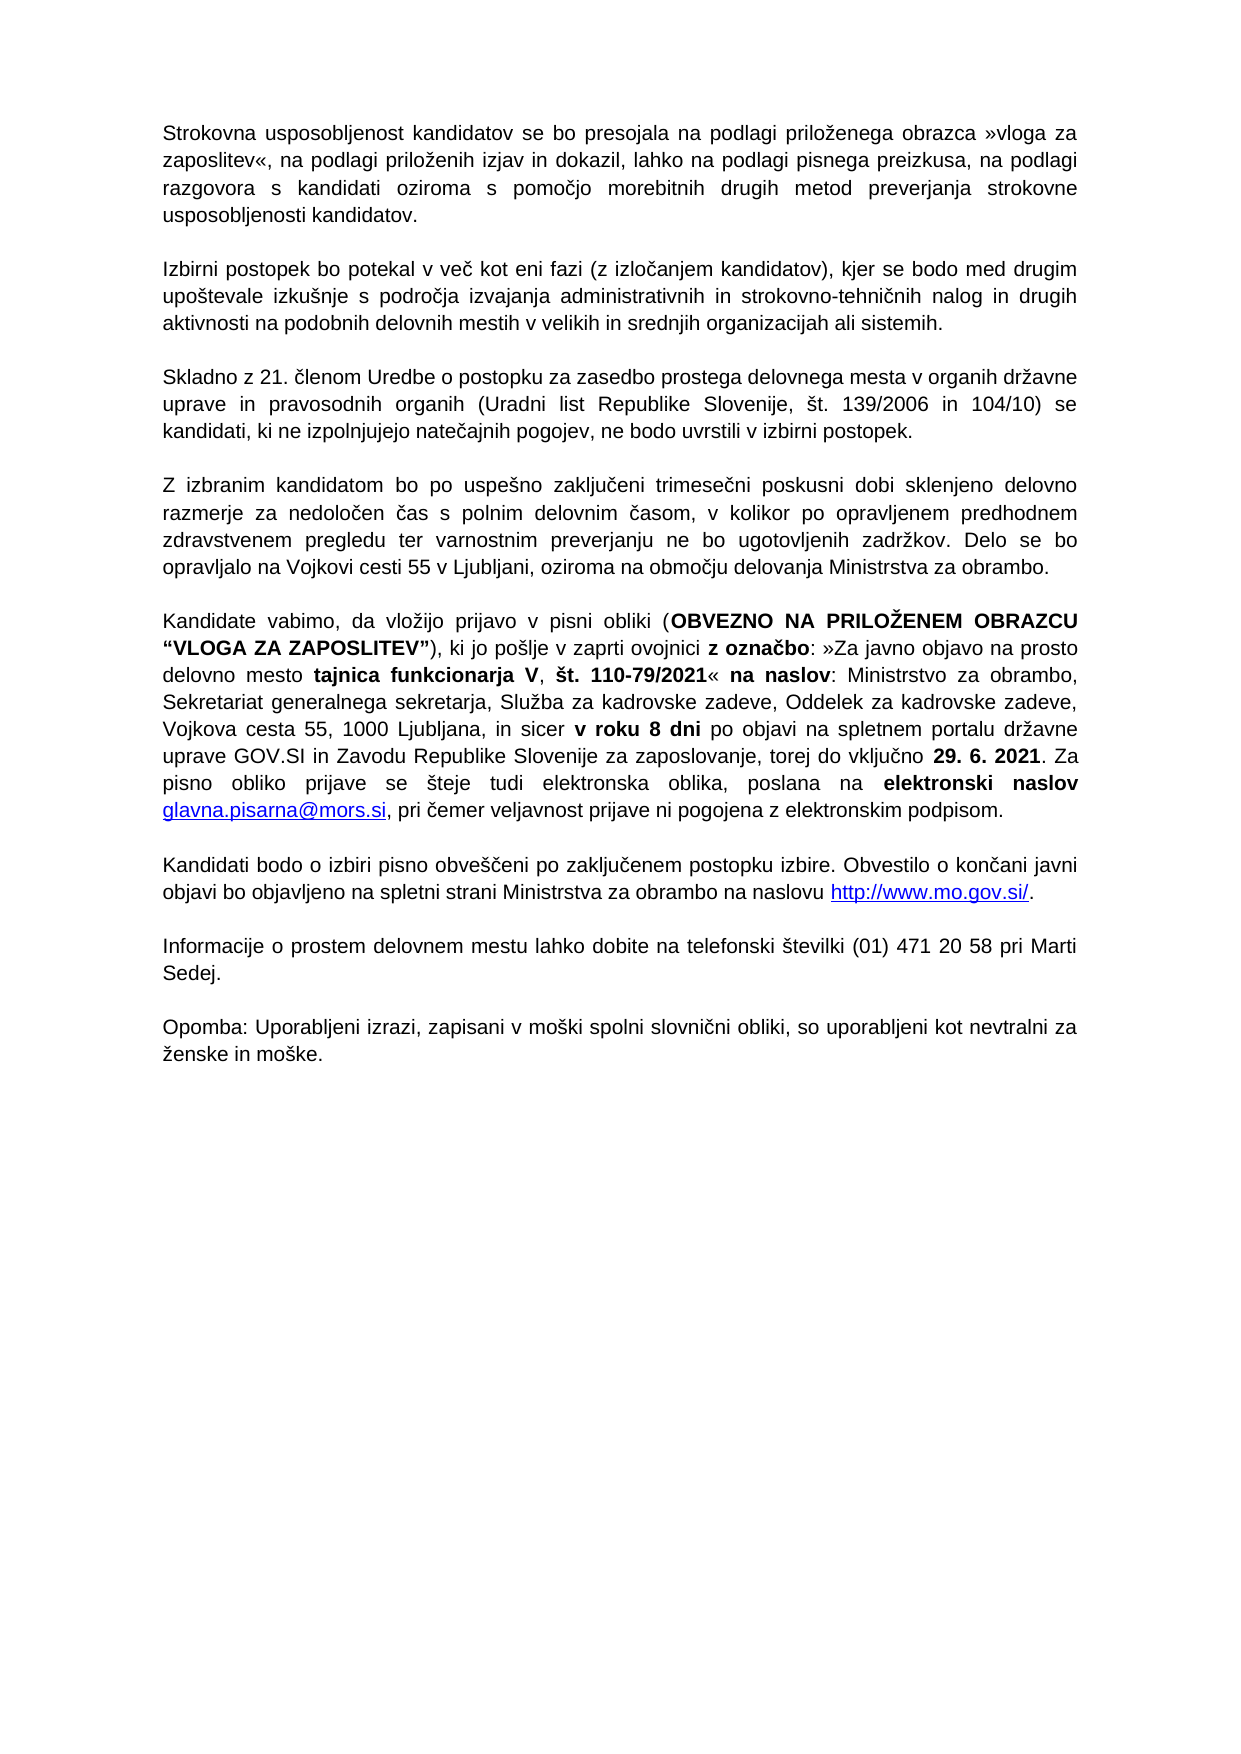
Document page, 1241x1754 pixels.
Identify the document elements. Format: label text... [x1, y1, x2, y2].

text Opomba: Uporabljeni izrazi, zapisani v moški spolni slovnični obliki, so uporabljeni kot nevtralni za ženske in moške. [162, 1012, 1078, 1066]
text Kandidate vabimo, da vložijo prijavo v pisni obliki (OBVEZNO NA PRILOŽENEM OBRAZCU “VLOGA ZA ZAPOSLITEV”), ki jo pošlje v zaprti ovojnici z označbo: »Za javno objavo na prosto delovno mesto tajnica funkcionarja V, št. 110-79/2021« na naslov: Ministrstvo za obrambo, Sekretariat generalnega sekretarja, Služba za kadrovske zadeve, Oddelek za kadrovske zadeve, Vojkova cesta 55, 1000 Ljubljana, in sicer v roku 8 dni po objavi na spletnem portalu državne uprave GOV.SI in Zavodu Republike Slovenije za zaposlovanje, torej do vključno 29. 6. 2021. Za pisno obliko prijave se šteje tudi elektronska oblika, poslana na elektronski naslov glavna.pisarna@mors.si, pri čemer veljavnost prijave ni pogojena z elektronskim podpisom. [162, 606, 1078, 822]
text Izbirni postopek bo potekal v več kot eni fazi (z izločanjem kandidatov), kjer se bodo med drugim upoštevale izkušnje s področja izvajanja administrativnih in strokovno-tehničnih nalog in drugih aktivnosti na podobnih delovnih mestih v velikih in srednjih organizacijah ali sistemih. [162, 253, 1078, 335]
text Skladno z 21. členom Uredbe o postopku za zasedbo prostega delovnega mesta v organih državne uprave in pravosodnih organih (Uradni list Republike Slovenije, št. 139/2006 in 104/10) se kandidati, ki ne izpolnjujejo natečajnih pogojev, ne bodo uvrstili v izbirni postopek. [162, 362, 1078, 443]
text Kandidati bodo o izbiri pisno obveščeni po zaključenem postopku izbire. Obvestilo o končani javni objavi bo objavljeno na spletni strani Ministrstva za obrambo na naslovu http://www.mo.gov.si/. [162, 849, 1078, 903]
text Z izbranim kandidatom bo po uspešno zaključeni trimesečni poskusni dobi sklenjeno delovno razmerje za nedoločen čas s polnim delovnim časom, v kolikor po opravljenem predhodnem zdravstvenem pregledu ter varnostnim preverjanju ne bo ugotovljenih zadržkov. Delo se bo opravljalo na Vojkovi cesti 55 v Ljubljani, oziroma na območju delovanja Ministrstva za obrambo. [162, 470, 1078, 578]
text Strokovna usposobljenost kandidatov se bo presojala na podlagi priloženega obrazca »vloga za zaposlitev«, na podlagi priloženih izjav in dokazil, lahko na podlagi pisnega preizkusa, na podlagi razgovora s kandidati oziroma s pomočjo morebitnih drugih metod preverjanja strokovne usposobljenosti kandidatov. [162, 118, 1078, 226]
text Informacije o prostem delovnem mestu lahko dobite na telefonski številki (01) 471 20 58 pri Marti Sedej. [162, 931, 1078, 985]
